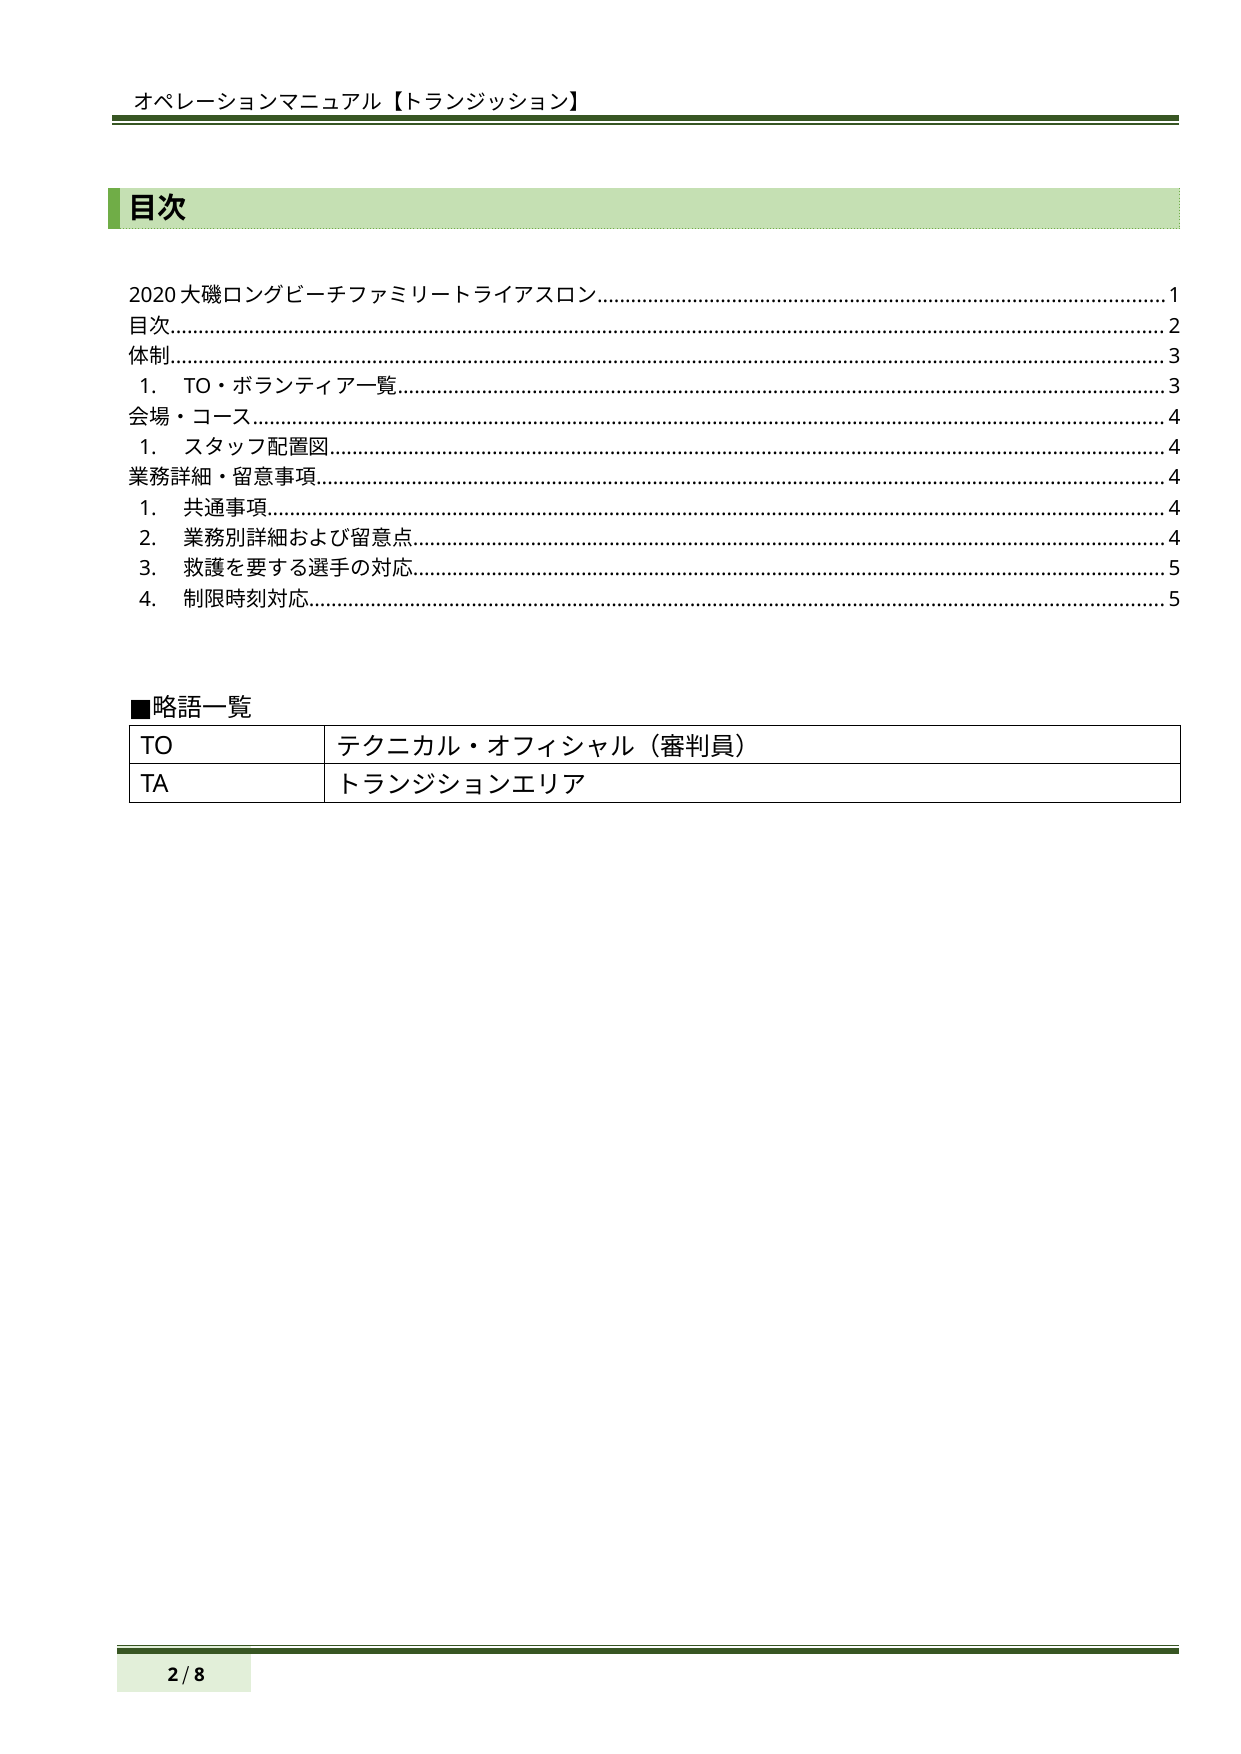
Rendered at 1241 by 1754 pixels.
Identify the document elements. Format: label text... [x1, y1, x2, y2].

text 体制 3 [128, 339, 1171, 370]
table_header テクニカル・オフィシャル（審判員） [325, 726, 1180, 763]
text 1. 共通事項 4 [139, 491, 1171, 521]
text 4. 制限時刻対応 5 [139, 582, 1171, 612]
text 目次 2 [128, 309, 1171, 339]
table_cell トランジションエリア [325, 764, 1180, 802]
text 2. 業務別詳細および留意点 4 [139, 521, 1171, 552]
text 2020大磯ロングビーチファミリートライアスロン 1 [128, 279, 1171, 309]
table_cell TA [130, 764, 324, 802]
text ■略語一覧 [128, 687, 1171, 725]
text 1. スタッフ配置図 4 [139, 430, 1171, 461]
text 1. TO・ボランティア一覧 3 [139, 370, 1171, 400]
text 3. 救護を要する選手の対応 5 [139, 552, 1171, 582]
text 業務詳細・留意事項 4 [128, 461, 1171, 491]
table_header TO [130, 726, 324, 763]
text 会場・コース 4 [128, 400, 1171, 430]
subtitle 目次 [120, 188, 1180, 229]
